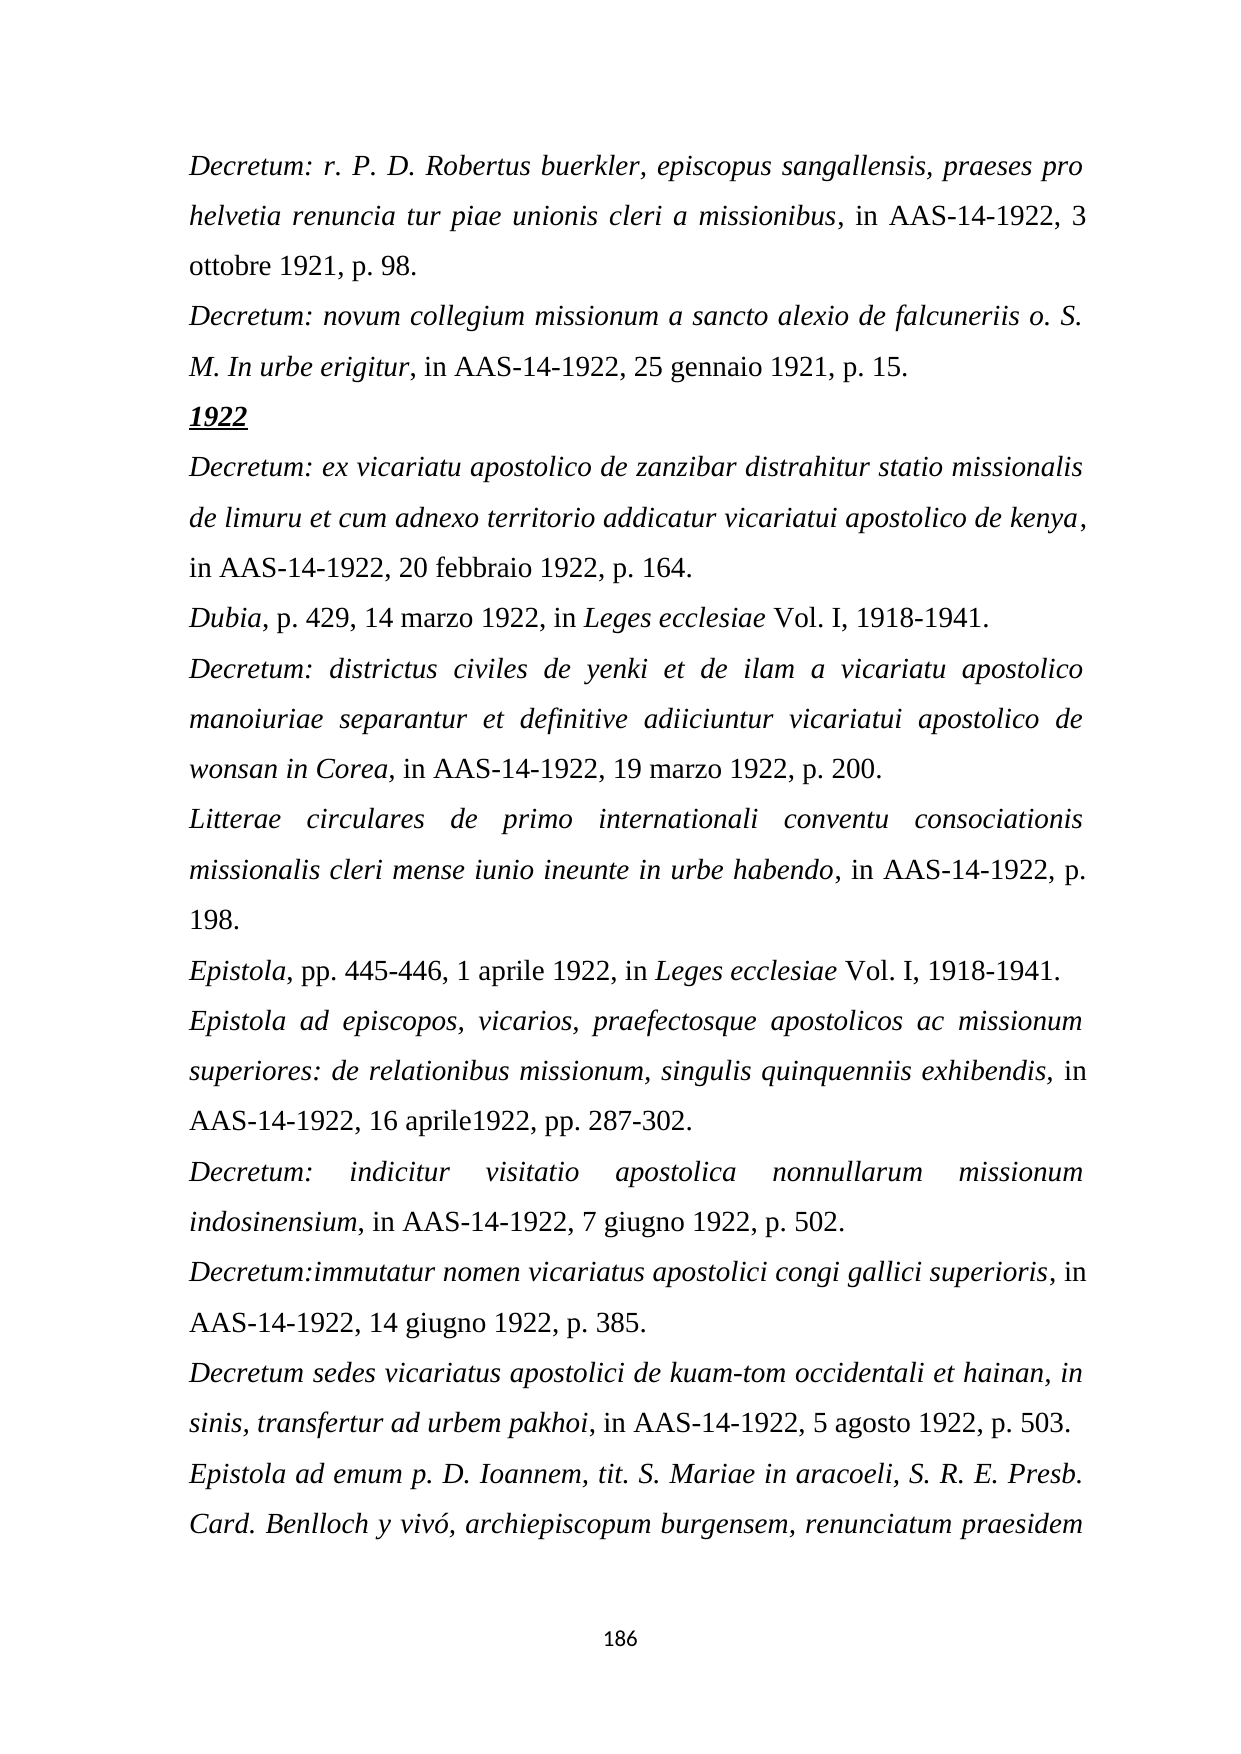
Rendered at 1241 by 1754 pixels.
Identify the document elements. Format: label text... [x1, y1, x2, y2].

text Epistola ad episcopos, vicarios, praefectosque apostolicos ac missionum superiores: de relationibus missionum, singulis quinquenniis exhibendis, in AAS-14-1922, 16 aprile1922, pp. 287-302. [189, 1003, 1087, 1137]
text Decretum: districtus civiles de yenki et de ilam a vicariatu apostolico manoiuriae separantur et definitive adiiciuntur vicariatui apostolico de wonsan in Corea, in AAS-14-1922, 19 marzo 1922, p. 200. [189, 651, 1087, 785]
text Decretum: indicitur visitatio apostolica nonnullarum missionum indosinensium, in AAS-14-1922, 7 giugno 1922, p. 502. [189, 1154, 1087, 1238]
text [189, 1456, 1087, 1539]
text Decretum: r. P. D. Robertus buerkler, episcopus sangallensis, praeses pro helvetia renuncia tur piae unionis cleri a missionibus, in AAS-14-1922, 3 ottobre 1921, p. 98. [189, 148, 1087, 282]
text Decretum sedes vicariatus apostolici de kuam-tom occidentali et hainan, in sinis, transfertur ad urbem pakhoi, in AAS-14-1922, 5 agosto 1922, p. 503. [189, 1355, 1087, 1439]
text Decretum: ex vicariatu apostolico de zanzibar distrahitur statio missionalis de limuru et cum adnexo territorio addicatur vicariatui apostolico de kenya, in AAS-14-1922, 20 febbraio 1922, p. 164. [189, 449, 1087, 584]
text Litterae circulares de primo internationali conventu consociationis missionalis cleri mense iunio ineunte in urbe habendo, in AAS-14-1922, p. 198. [189, 802, 1087, 936]
text 1922 [189, 399, 1087, 433]
text Epistola, pp. 445-446, 1 aprile 1922, in Leges ecclesiae Vol. I, 1918-1941. [189, 953, 1087, 986]
text Decretum: novum collegium missionum a sancto alexio de falcuneriis o. S. M. In urbe erigitur, in AAS-14-1922, 25 gennaio 1921, p. 15. [189, 298, 1087, 382]
text Decretum:immutatur nomen vicariatus apostolici congi gallici superioris, in AAS-14-1922, 14 giugno 1922, p. 385. [189, 1254, 1087, 1338]
text Dubia, p. 429, 14 marzo 1922, in Leges ecclesiae Vol. I, 1918-1941. [189, 600, 1087, 634]
